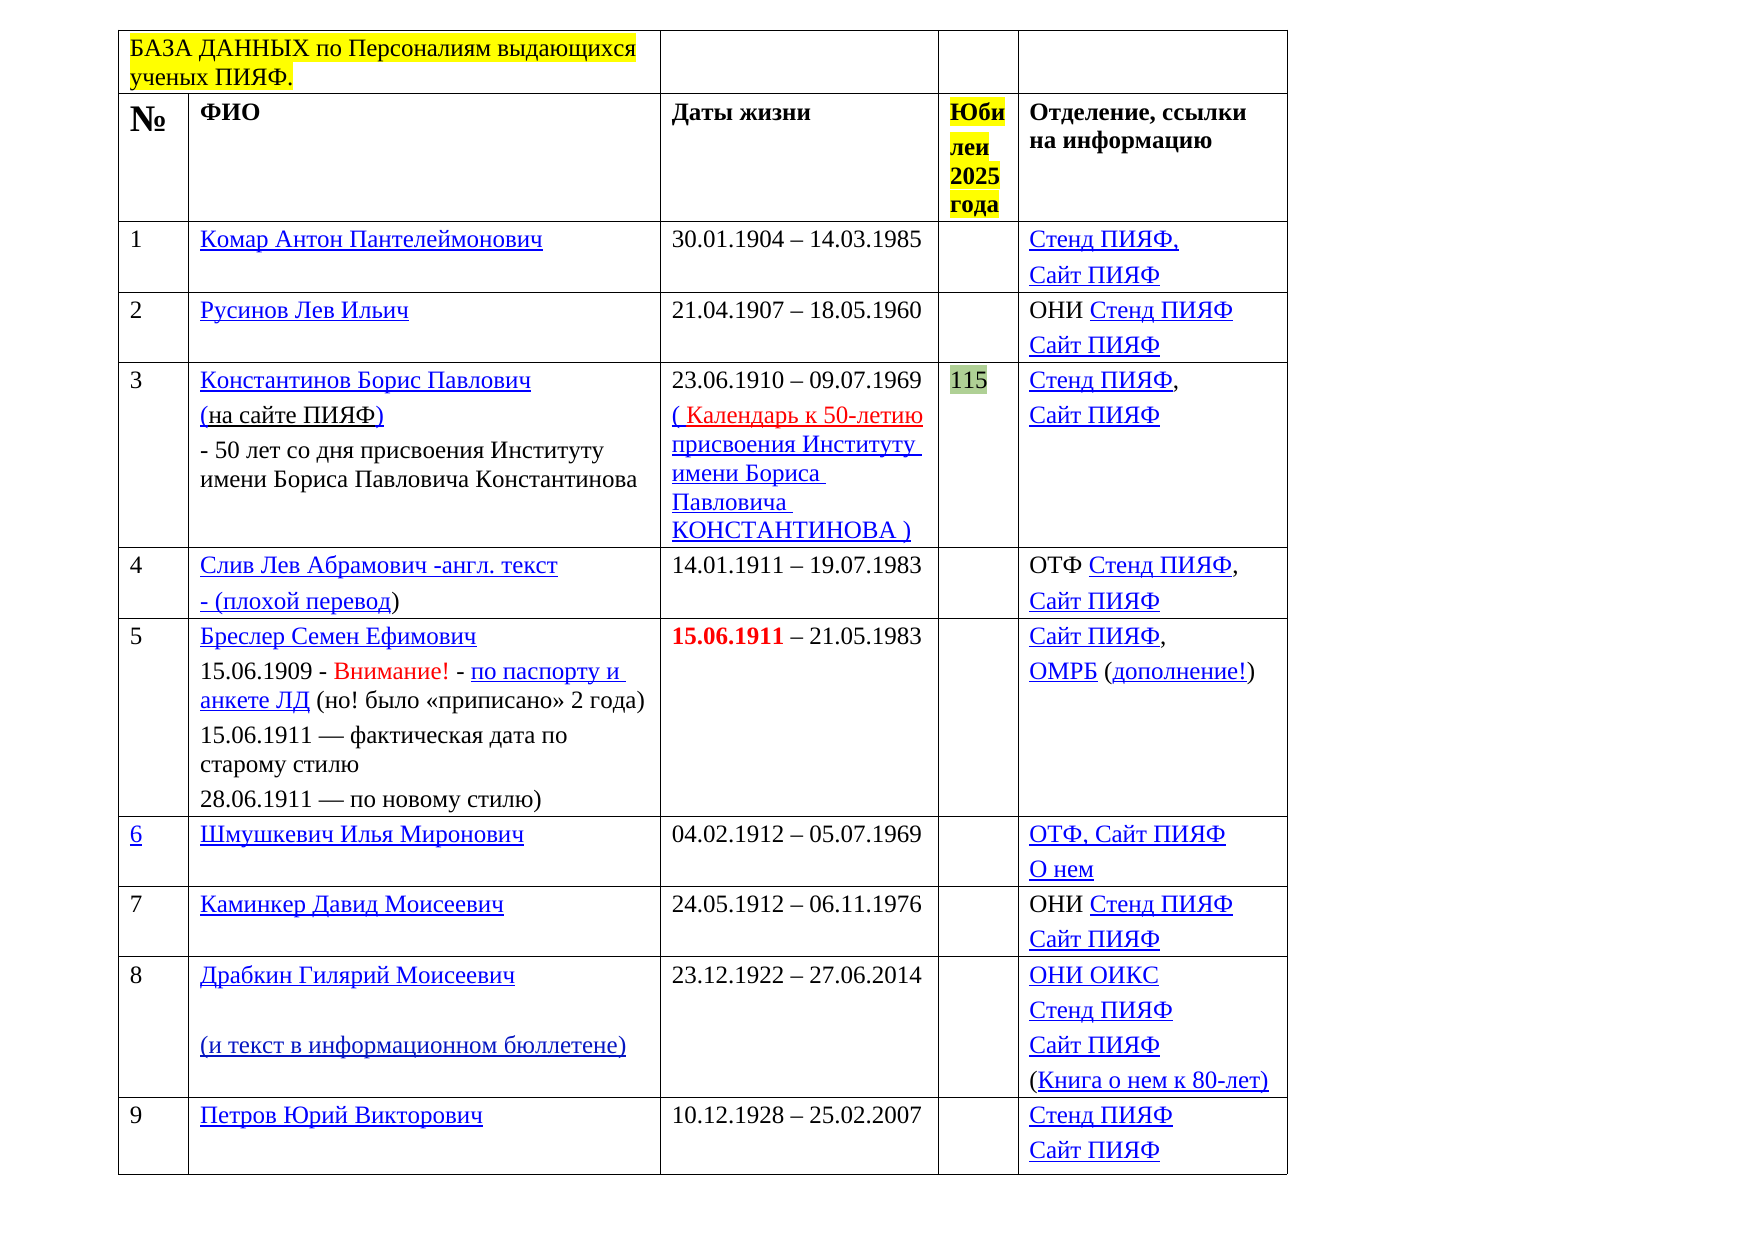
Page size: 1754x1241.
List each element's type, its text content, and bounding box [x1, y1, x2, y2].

table_cell 5 [119, 619, 188, 816]
table_cell 6 [119, 817, 188, 886]
table_cell 24.05.1912 – 06.11.1976 [661, 887, 938, 956]
table_header БАЗА ДАННЫХ по Персоналиям выдающихся ученых ПИЯФ. [119, 31, 660, 93]
table_cell Драбкин Гилярий Моисеевич (и текст в информационном бюллетене) [189, 957, 660, 1097]
table_cell 04.02.1912 – 05.07.1969 [661, 817, 938, 886]
table_cell 21.04.1907 – 18.05.1960 [661, 293, 938, 362]
table_cell 2 [119, 293, 188, 362]
table_cell Отделение, ссылки на информацию [1019, 94, 1287, 221]
table_cell ОНИ Стенд ПИЯФ Сайт ПИЯФ [1019, 293, 1287, 362]
table_cell 23.06.1910 – 09.07.1969 ( Календарь к 50-летию присвоения Институту имени Бориса Павловича КОНСТАНТИНОВА ) [661, 363, 938, 547]
table_cell Сайт ПИЯФ, ОМРБ (дополнение!) [1019, 619, 1287, 816]
table_cell 23.12.1922 – 27.06.2014 [661, 957, 938, 1097]
table_cell ОНИ ОИКС Стенд ПИЯФ Сайт ПИЯФ (Книга о нем к 80-лет) [1019, 957, 1287, 1097]
table_cell [939, 817, 1018, 886]
table_cell Юби леи 2025 года [939, 94, 1018, 221]
table_header [939, 31, 1018, 93]
table_cell [939, 222, 1018, 291]
table_cell Даты жизни [661, 94, 938, 221]
table_cell [939, 548, 1018, 617]
table_cell 15.06.1911 – 21.05.1983 [661, 619, 938, 816]
table_cell 3 [119, 363, 188, 547]
table_cell Каминкер Давид Моисеевич [189, 887, 660, 956]
table_cell Стенд ПИЯФ, Сайт ПИЯФ [1019, 363, 1287, 547]
table_cell ОТФ, Сайт ПИЯФ О нем [1019, 817, 1287, 886]
table_cell ОНИ Стенд ПИЯФ Сайт ПИЯФ [1019, 887, 1287, 956]
table_cell 9 [119, 1098, 188, 1174]
table_cell Русинов Лев Ильич [189, 293, 660, 362]
table_cell ФИО [189, 94, 660, 221]
table_header [1019, 31, 1287, 93]
table_cell 115 [939, 363, 1018, 547]
table_cell [939, 293, 1018, 362]
table_cell [939, 1098, 1018, 1174]
table_cell [939, 619, 1018, 816]
table_cell [939, 957, 1018, 1097]
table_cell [661, 1098, 938, 1174]
table_cell 14.01.1911 – 19.07.1983 [661, 548, 938, 617]
table_cell № [119, 94, 188, 221]
table_cell Комар Антон Пантелеймонович [189, 222, 660, 291]
table_cell Шмушкевич Илья Миронович [189, 817, 660, 886]
table_cell 7 [119, 887, 188, 956]
table_cell 1 [119, 222, 188, 291]
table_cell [1019, 1098, 1287, 1174]
table_cell Стенд ПИЯФ, Сайт ПИЯФ [1019, 222, 1287, 291]
table_cell 8 [119, 957, 188, 1097]
table_cell Слив Лев Абрамович -англ. текст - (плохой перевод) [189, 548, 660, 617]
table_cell Бреслер Семен Ефимович 15.06.1909 - Внимание! - по паспорту и анкете ЛД (но! было «приписано» 2 года) 15.06.1911 — фактическая дата по старому стилю 28.06.1911 — по новому стилю) [189, 619, 660, 816]
table_cell 4 [119, 548, 188, 617]
table_cell 30.01.1904 – 14.03.1985 [661, 222, 938, 291]
table_header [661, 31, 938, 93]
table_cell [189, 1098, 660, 1174]
table_cell Константинов Борис Павлович (на сайте ПИЯФ) - 50 лет со дня присвоения Институту имени Бориса Павловича Константинова [189, 363, 660, 547]
table_cell ОТФ Стенд ПИЯФ, Сайт ПИЯФ [1019, 548, 1287, 617]
table_cell [939, 887, 1018, 956]
